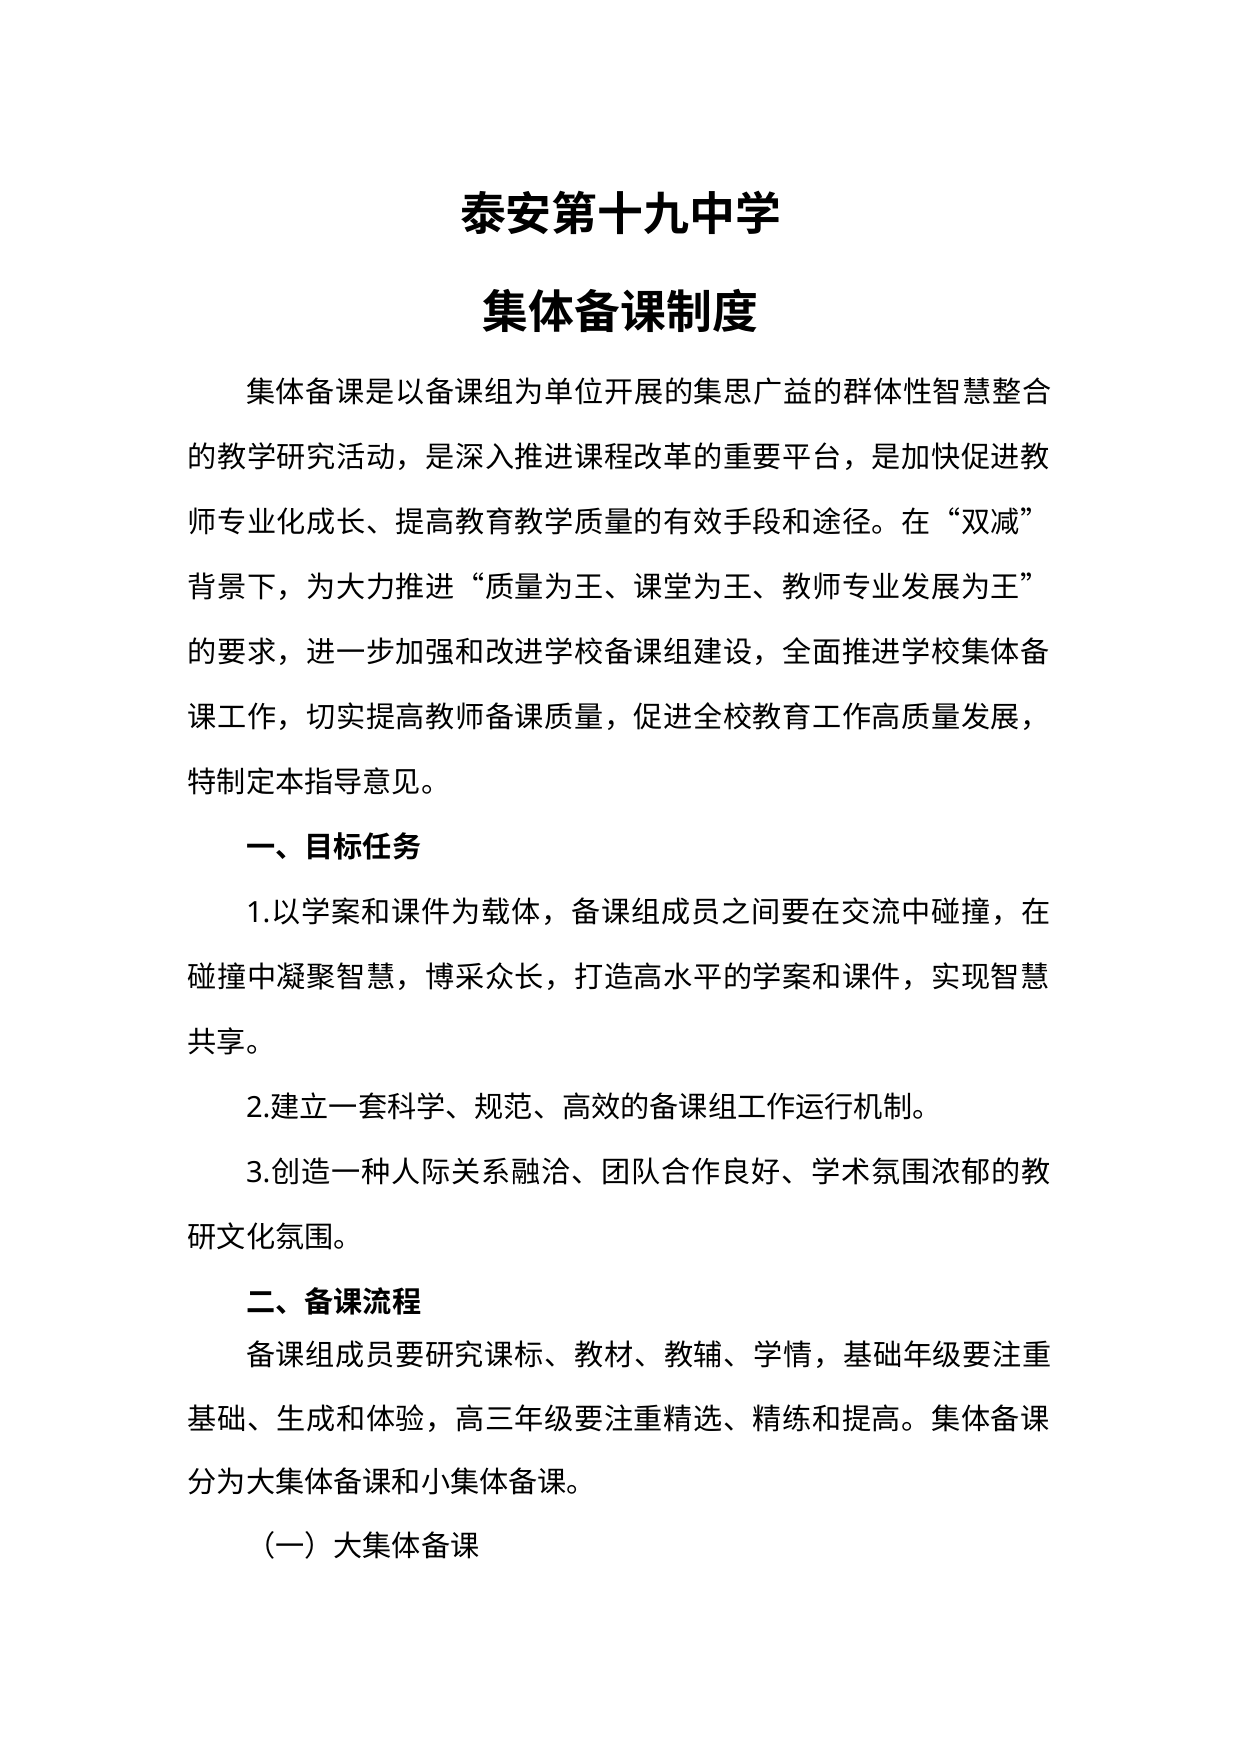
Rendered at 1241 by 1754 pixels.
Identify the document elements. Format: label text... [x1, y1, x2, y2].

text 一、目标任务 [187, 812, 1053, 877]
text 备课组成员要研究课标、教材、教辅、学情，基础年级要注重基础、生成和体验，高三年级要注重精选、精练和提高。集体备课分为大集体备课和小集体备课。 [187, 1332, 1053, 1501]
text 泰安第十九中学 [187, 162, 1053, 259]
text 集体备课制度 [187, 259, 1053, 357]
text 3.创造一种人际关系融洽、团队合作良好、学术氛围浓郁的教研文化氛围。 [187, 1137, 1053, 1267]
text 二、备课流程 [187, 1267, 1053, 1332]
text 集体备课是以备课组为单位开展的集思广益的群体性智慧整合的教学研究活动，是深入推进课程改革的重要平台，是加快促进教师专业化成长、提高教育教学质量的有效手段和途径。在“双减”背景下，为大力推进“质量为王、课堂为王、教师专业发展为王”的要求，进一步加强和改进学校备课组建设，全面推进学校集体备课工作，切实提高教师备课质量，促进全校教育工作高质量发展，特制定本指导意见。 [187, 357, 1053, 812]
text （一）大集体备课 [187, 1522, 1053, 1564]
text 2.建立一套科学、规范、高效的备课组工作运行机制。 [187, 1072, 1053, 1137]
text 1.以学案和课件为载体，备课组成员之间要在交流中碰撞，在碰撞中凝聚智慧，博采众长，打造高水平的学案和课件，实现智慧共享。 [187, 877, 1053, 1072]
